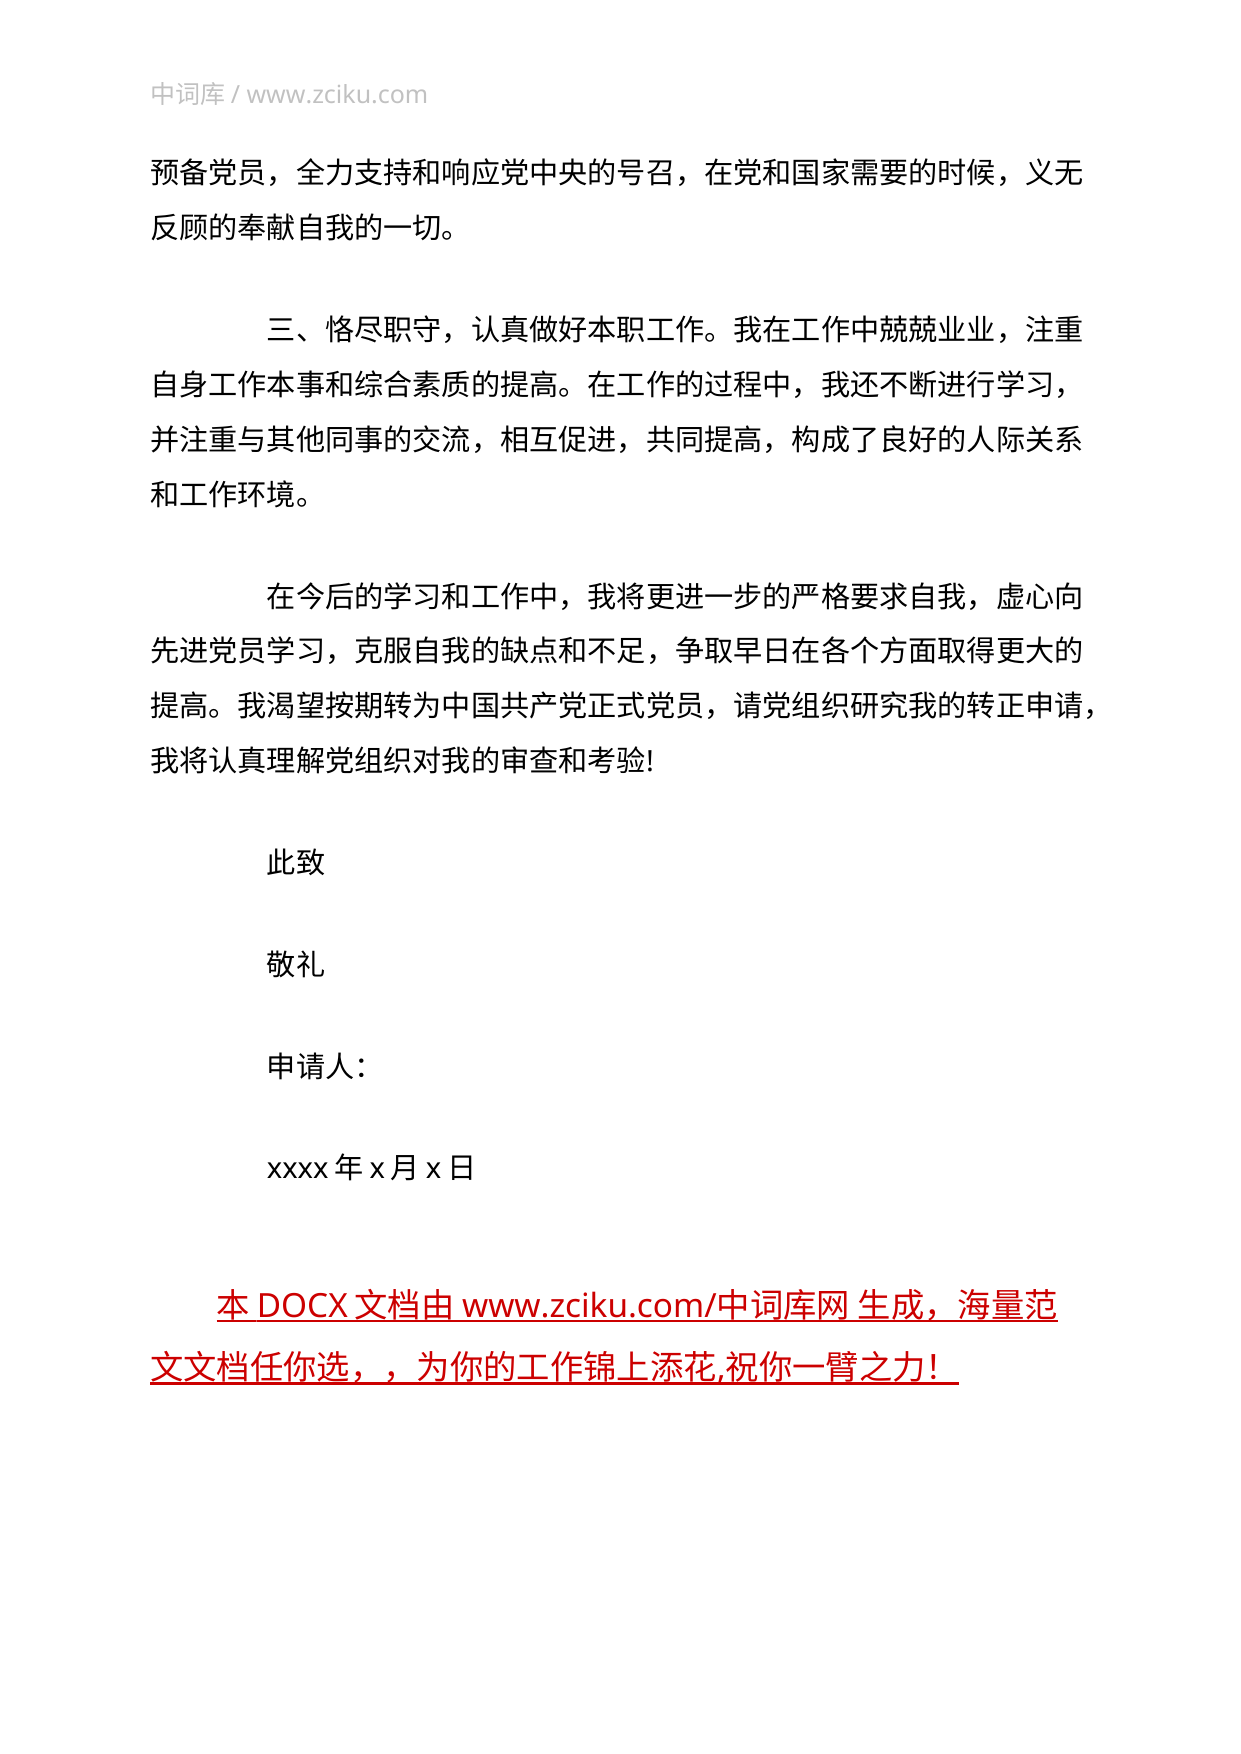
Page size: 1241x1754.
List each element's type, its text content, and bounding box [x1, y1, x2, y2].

text 在今后的学习和工作中，我将更进一步的严格要求自我，虚心向先进党员学习，克服自我的缺点和不足，争取早日在各个方面取得更大的提高。我渴望按期转为中国共产党正式党员，请党组织研究我的转正申请，我将认真理解党组织对我的审查和考验! [150, 573, 1090, 780]
text 此致 [150, 840, 1090, 882]
text 三、恪尽职守，认真做好本职工作。我在工作中兢兢业业，注重自身工作本事和综合素质的提高。在工作的过程中，我还不断进行学习，并注重与其他同事的交流，相互促进，共同提高，构成了良好的人际关系和工作环境。 [150, 307, 1090, 514]
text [150, 150, 1090, 247]
text 本DOCX文档由 www.zciku.com/中词库网 生成，海量范文文档任你选，，为你的工作锦上添花,祝你一臂之力！ [150, 1278, 1090, 1389]
text 敬礼 [150, 942, 1090, 984]
text 申请人： [150, 1043, 1090, 1086]
text xxxx年x月x日 [150, 1145, 1090, 1187]
